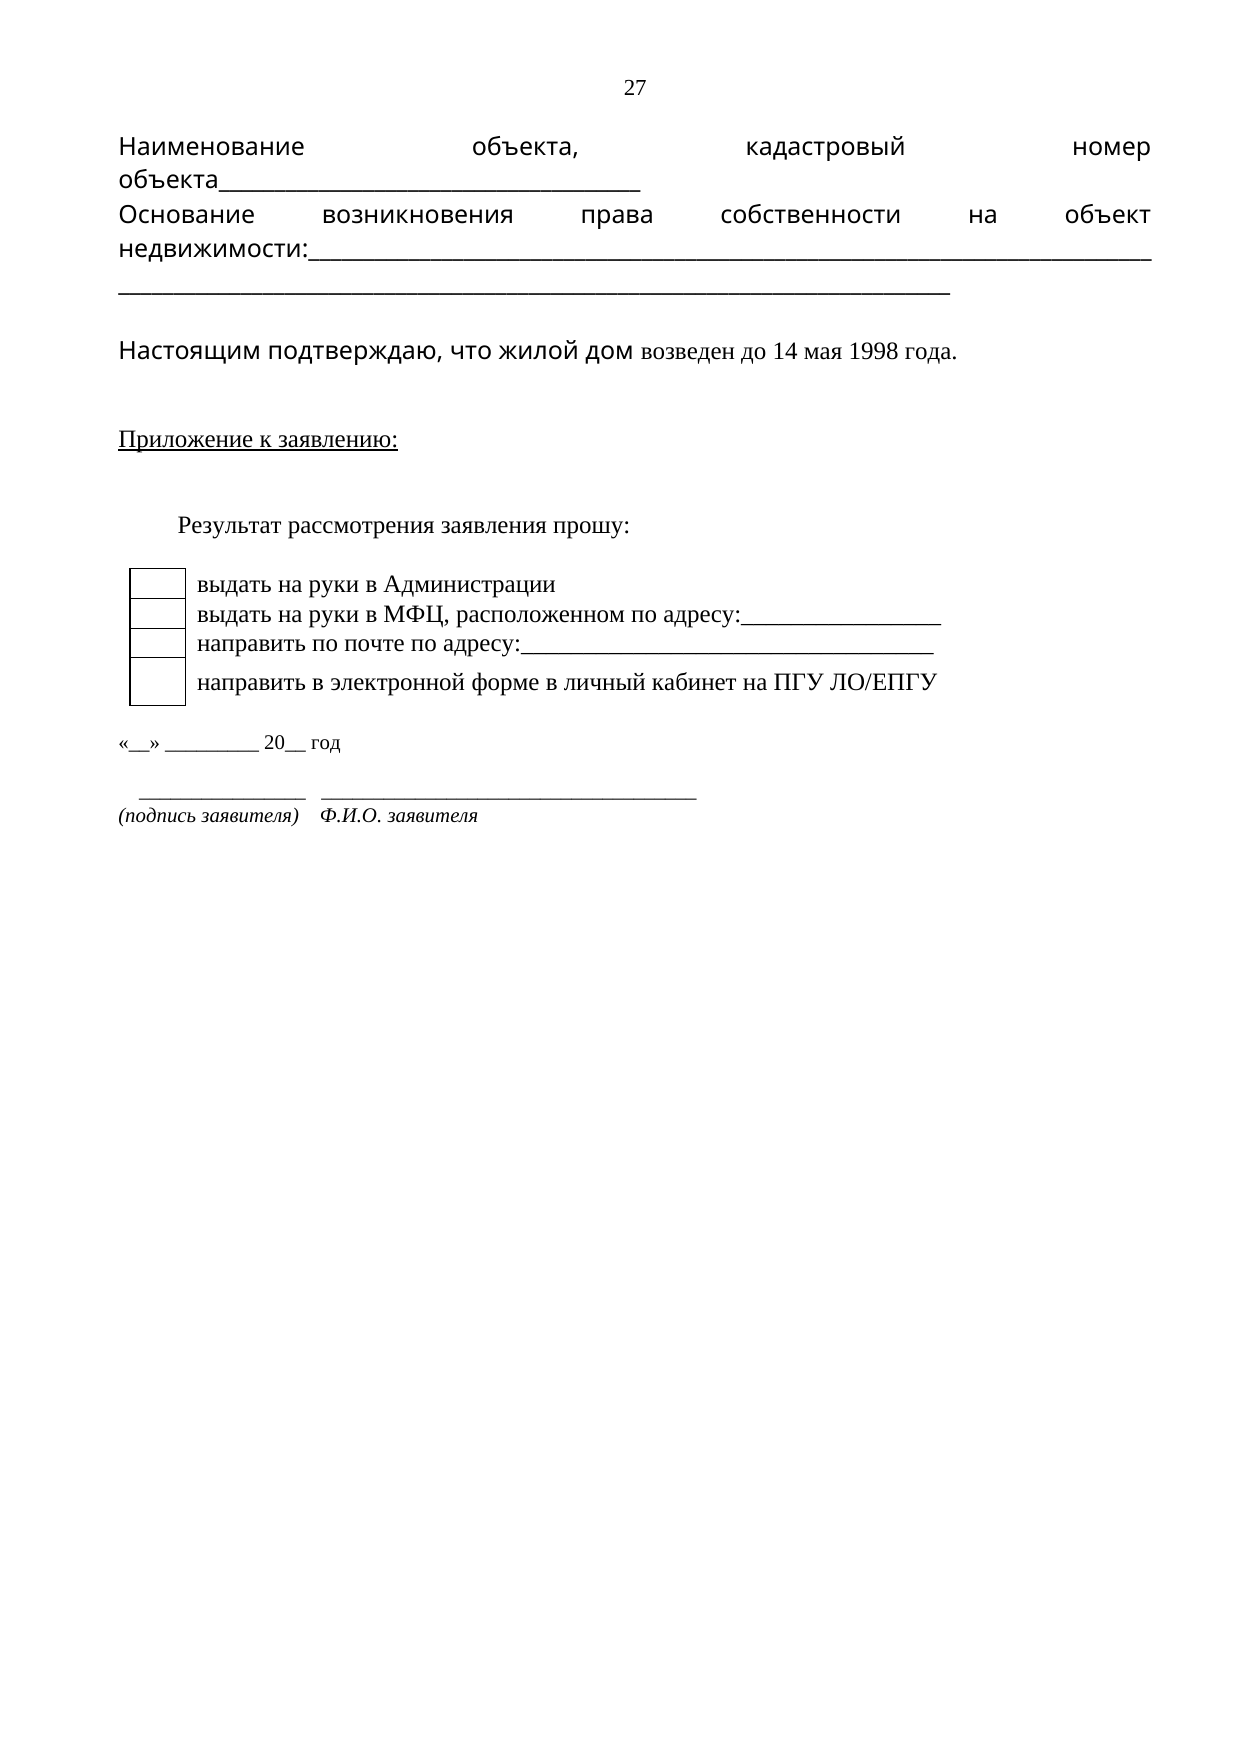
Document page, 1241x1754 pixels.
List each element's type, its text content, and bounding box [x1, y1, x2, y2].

text Основание возникновения права собственности на объект недвижимости:_______________________________________________________________________________________________________________________________________________________ [118, 196, 1152, 298]
text (подпись заявителя) Ф.И.О. заявителя [118, 802, 1152, 827]
text Настоящим подтверждаю, что жилой дом возведен до 14 мая 1998 года. [118, 332, 1152, 367]
table_cell [131, 629, 185, 657]
table_cell [131, 658, 185, 705]
table_cell [131, 599, 185, 627]
text Приложение к заявлению: [118, 424, 1152, 453]
text Результат рассмотрения заявления прошу: [118, 510, 1152, 539]
text «__» _________ 20__ год [118, 730, 1152, 754]
table_cell выдать на руки в МФЦ, расположенном по адресу:________________ [186, 598, 1178, 627]
table_cell направить по почте по адресу:_________________________________ [186, 628, 1178, 657]
text Наименование объекта, кадастровый номер объекта______________________________________ [118, 128, 1152, 196]
table_header выдать на руки в Администрации [186, 568, 1178, 598]
table_cell направить в электронной форме в личный кабинет на ПГУ ЛО/ЕПГУ [186, 657, 1178, 705]
text ________________ ____________________________________ [118, 778, 1152, 802]
table_header [131, 569, 185, 598]
